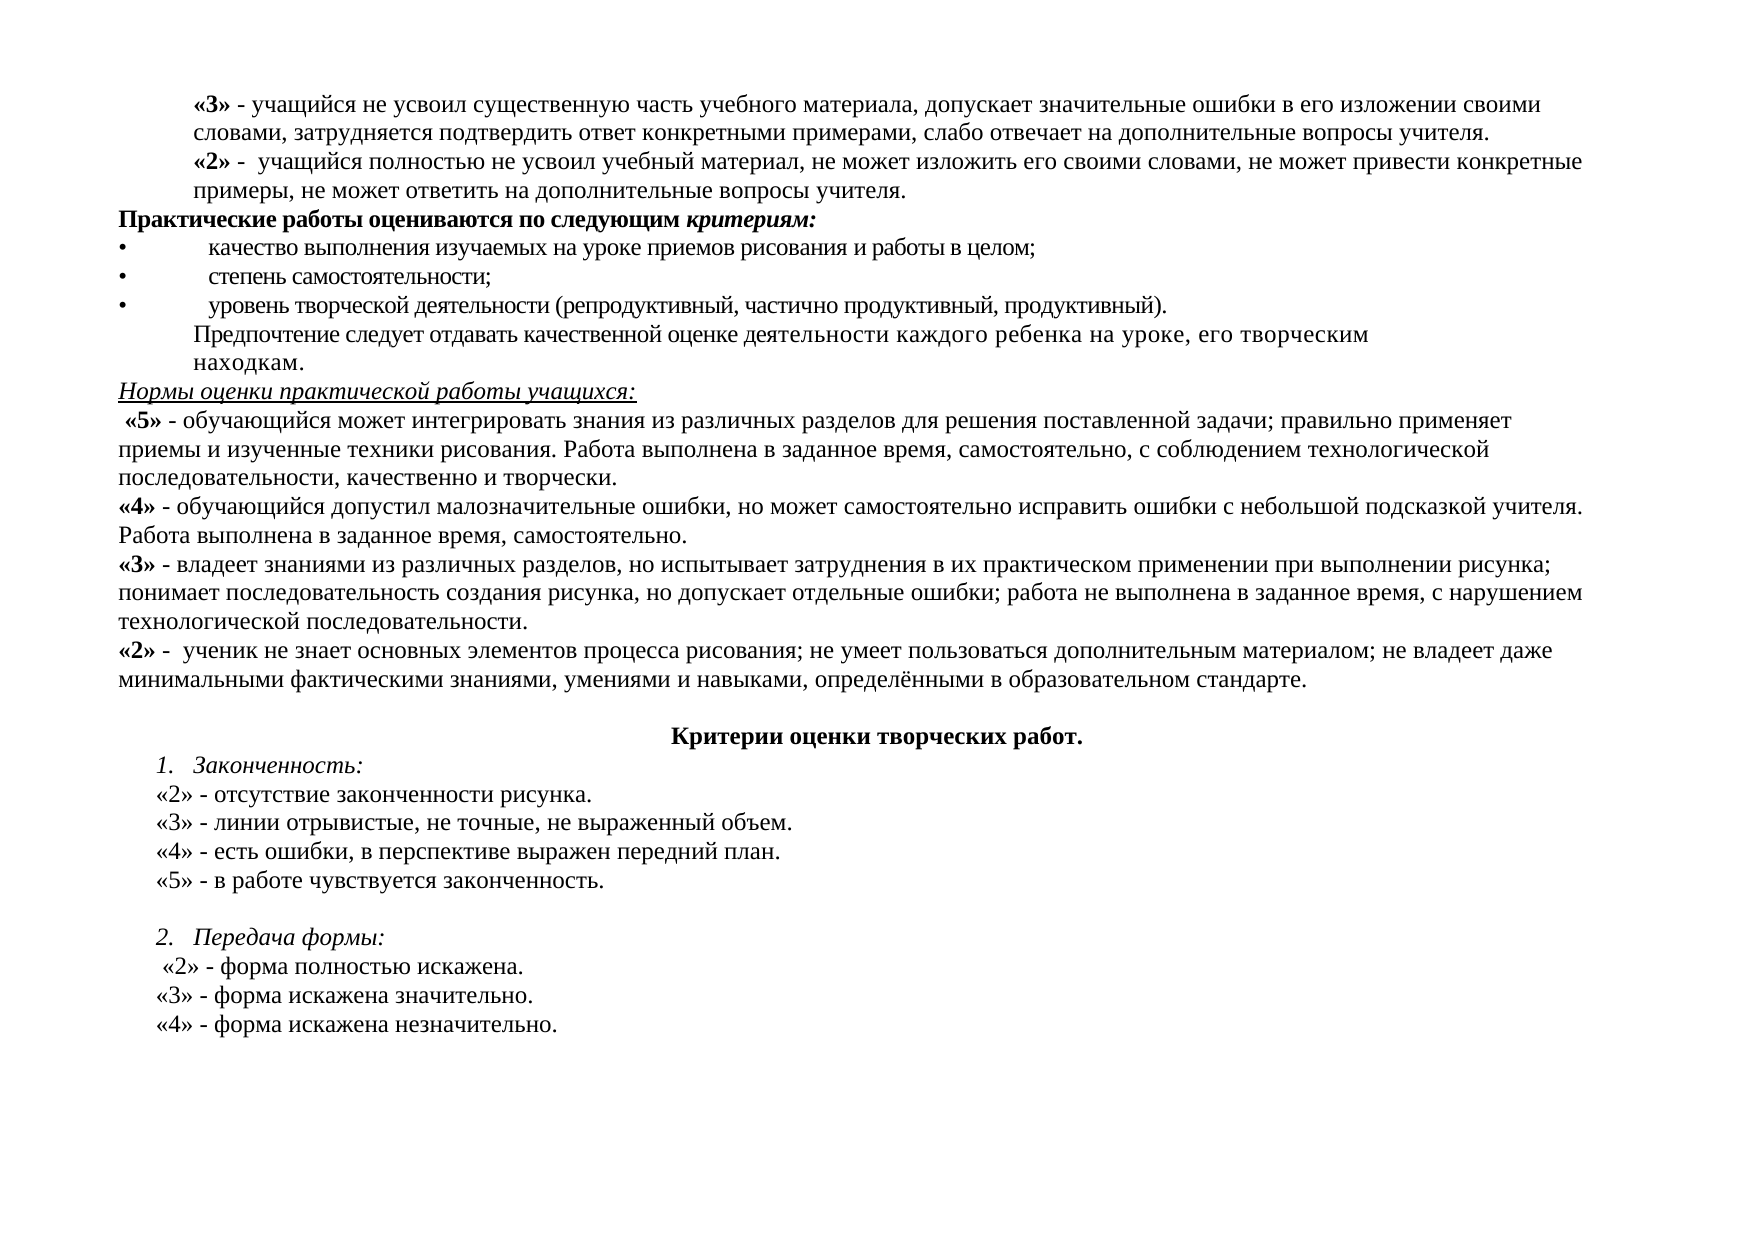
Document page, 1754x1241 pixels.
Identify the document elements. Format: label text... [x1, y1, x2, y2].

list Передача формы: [156, 922, 1636, 951]
text «5» - в работе чувствуется законченность. [156, 865, 1636, 894]
text Критерии оценки творческих работ. [118, 721, 1636, 750]
text Предпочтение следует отдавать качественной оценке деятельности каждого ребенка на уроке, его творческим [118, 319, 1599, 347]
text «5» - обучающийся может интегрировать знания из различных разделов для решения поставленной задачи; правильно применяет приемы и изученные техники рисования. Работа выполнена в заданное время, самостоятельно, с соблюдением технологической последовательности, качественно и творчески. [118, 405, 1599, 491]
text «2» - форма полностью искажена. [156, 951, 1636, 980]
list качество выполнения изучаемых на уроке приемов рисования и работы в целом; [118, 232, 1599, 261]
text «2» - учащийся полностью не усвоил учебный материал, не может изложить его своими словами, не может привести конкретные примеры, не может ответить на дополнительные вопросы учителя. [193, 146, 1636, 204]
text Практические работы оцениваются по следующим критериям: [118, 204, 1599, 232]
text Нормы оценки практической работы учащихся: [118, 376, 1599, 405]
text «4» - форма искажена незначительно. [156, 1009, 1636, 1037]
list уровень творческой деятельности (репродуктивный, частично продуктивный, продуктивный). [118, 290, 1599, 319]
text «4» - есть ошибки, в перспективе выражен передний план. [156, 836, 1636, 865]
text «3» - учащийся не усвоил существенную часть учебного материала, допускает значительные ошибки в его изложении своими словами, затрудняется подтвердить ответ конкретными примерами, слабо отвечает на дополнительные вопросы учителя. [193, 89, 1636, 146]
text находкам. [118, 347, 1599, 376]
text «3» - владеет знаниями из различных разделов, но испытывает затруднения в их практическом применении при выполнении рисунка; понимает последовательность создания рисунка, но допускает отдельные ошибки; работа не выполнена в заданное время, с нарушением технологической последовательности. [118, 549, 1599, 635]
text «3» - линии отрывистые, не точные, не выраженный объем. [156, 807, 1636, 836]
text «2» - отсутствие законченности рисунка. [118, 779, 1636, 807]
list Законченность: [156, 750, 1636, 779]
text «3» - форма искажена значительно. [156, 980, 1636, 1009]
text «4» - обучающийся допустил малозначительные ошибки, но может самостоятельно исправить ошибки с небольшой подсказкой учителя. Работа выполнена в заданное время, самостоятельно. [118, 491, 1599, 549]
list степень самостоятельности; [118, 261, 1599, 290]
text «2» - ученик не знает основных элементов процесса рисования; не умеет пользоваться дополнительным материалом; не владеет даже минимальными фактическими знаниями, умениями и навыками, определёнными в образовательном стандарте. [118, 635, 1599, 692]
